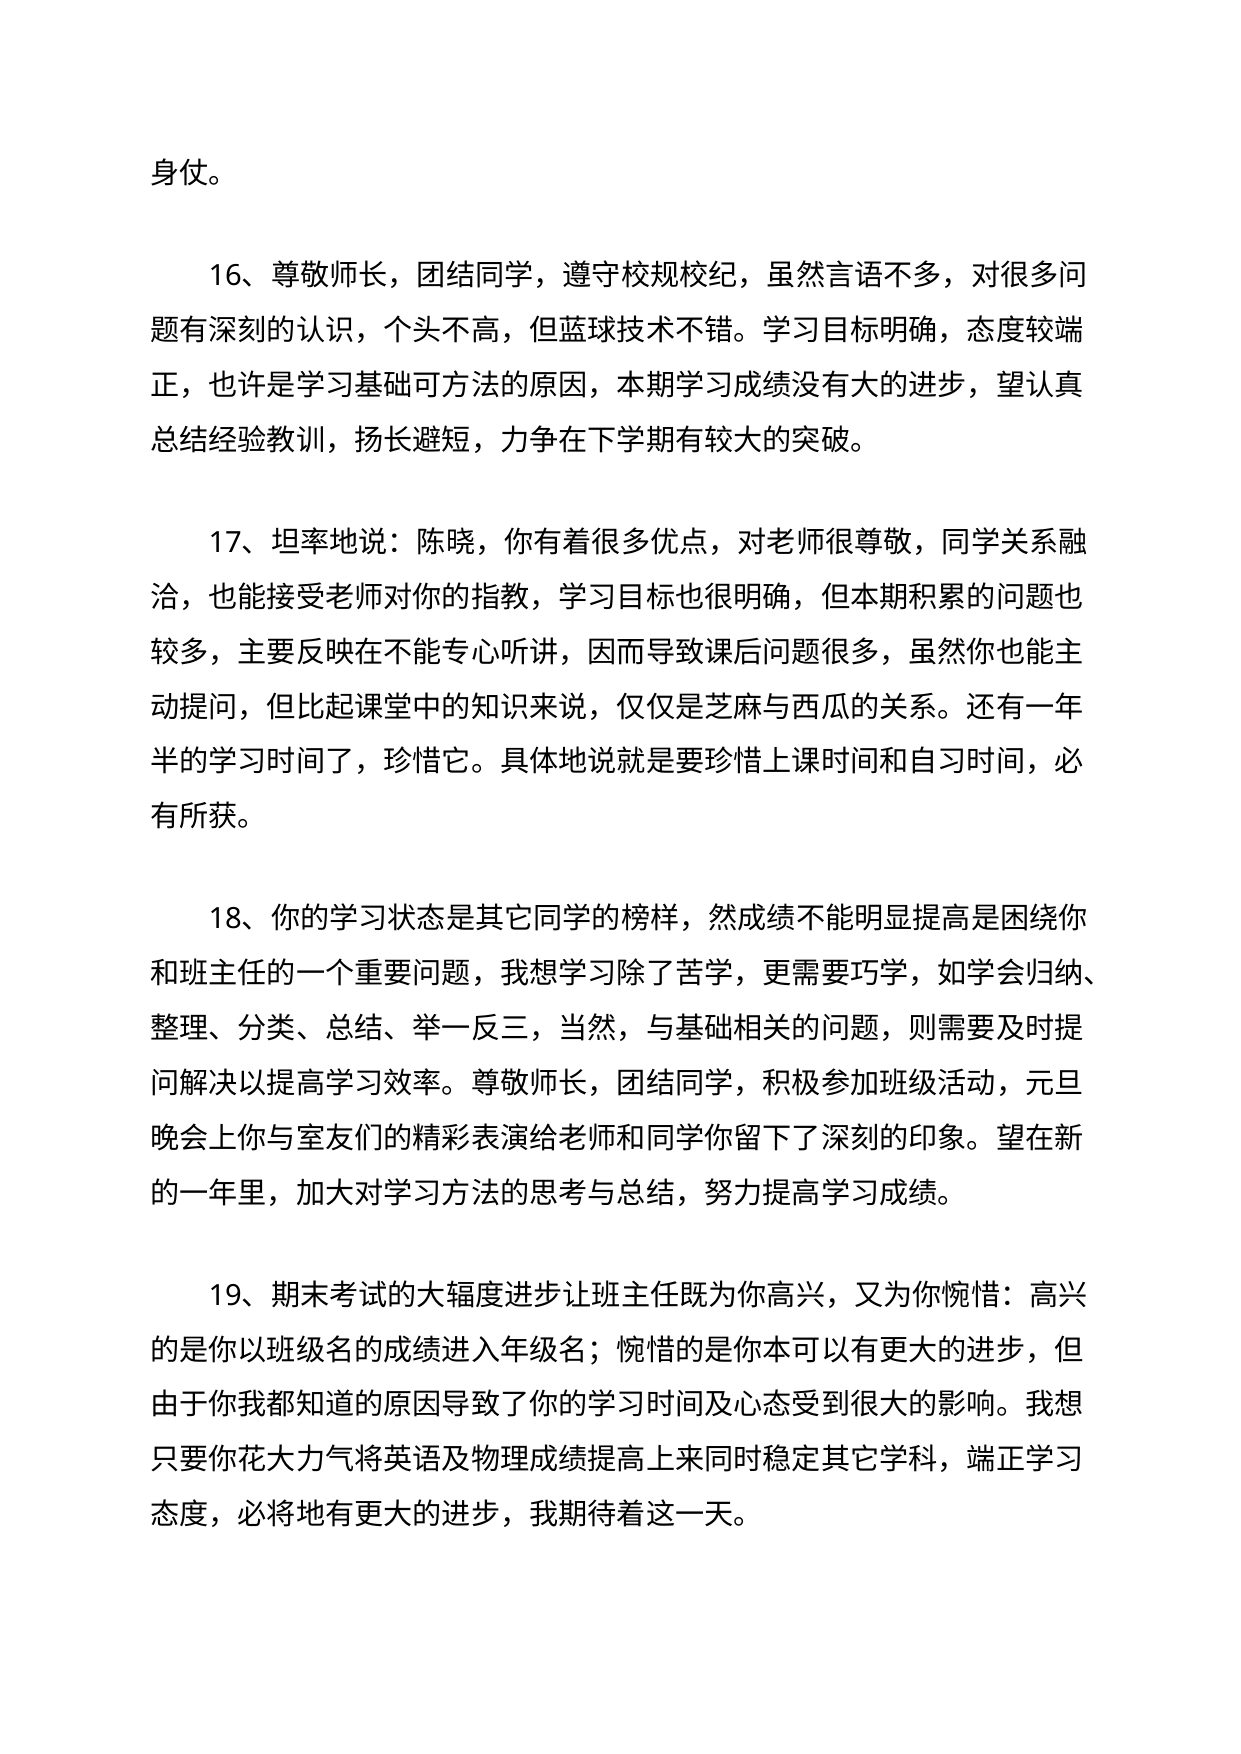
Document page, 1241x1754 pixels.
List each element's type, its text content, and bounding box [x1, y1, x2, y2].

text 16、尊敬师长，团结同学，遵守校规校纪，虽然言语不多，对很多问题有深刻的认识，个头不高，但蓝球技术不错。学习目标明确，态度较端正，也许是学习基础可方法的原因，本期学习成绩没有大的进步，望认真总结经验教训，扬长避短，力争在下学期有较大的突破。 [150, 252, 1090, 459]
text 17、坦率地说：陈晓，你有着很多优点，对老师很尊敬，同学关系融洽，也能接受老师对你的指教，学习目标也很明确，但本期积累的问题也较多，主要反映在不能专心听讲，因而导致课后问题很多，虽然你也能主动提问，但比起课堂中的知识来说，仅仅是芝麻与西瓜的关系。还有一年半的学习时间了，珍惜它。具体地说就是要珍惜上课时间和自习时间，必有所获。 [150, 518, 1090, 835]
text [150, 150, 1090, 192]
text 19、期末考试的大辐度进步让班主任既为你高兴，又为你惋惜：高兴的是你以班级名的成绩进入年级名；惋惜的是你本可以有更大的进步，但由于你我都知道的原因导致了你的学习时间及心态受到很大的影响。我想只要你花大力气将英语及物理成绩提高上来同时稳定其它学科，端正学习态度，必将地有更大的进步，我期待着这一天。 [150, 1271, 1090, 1533]
text 18、你的学习状态是其它同学的榜样，然成绩不能明显提高是困绕你和班主任的一个重要问题，我想学习除了苦学，更需要巧学，如学会归纳、整理、分类、总结、举一反三，当然，与基础相关的问题，则需要及时提问解决以提高学习效率。尊敬师长，团结同学，积极参加班级活动，元旦晚会上你与室友们的精彩表演给老师和同学你留下了深刻的印象。望在新的一年里，加大对学习方法的思考与总结，努力提高学习成绩。 [150, 895, 1090, 1212]
